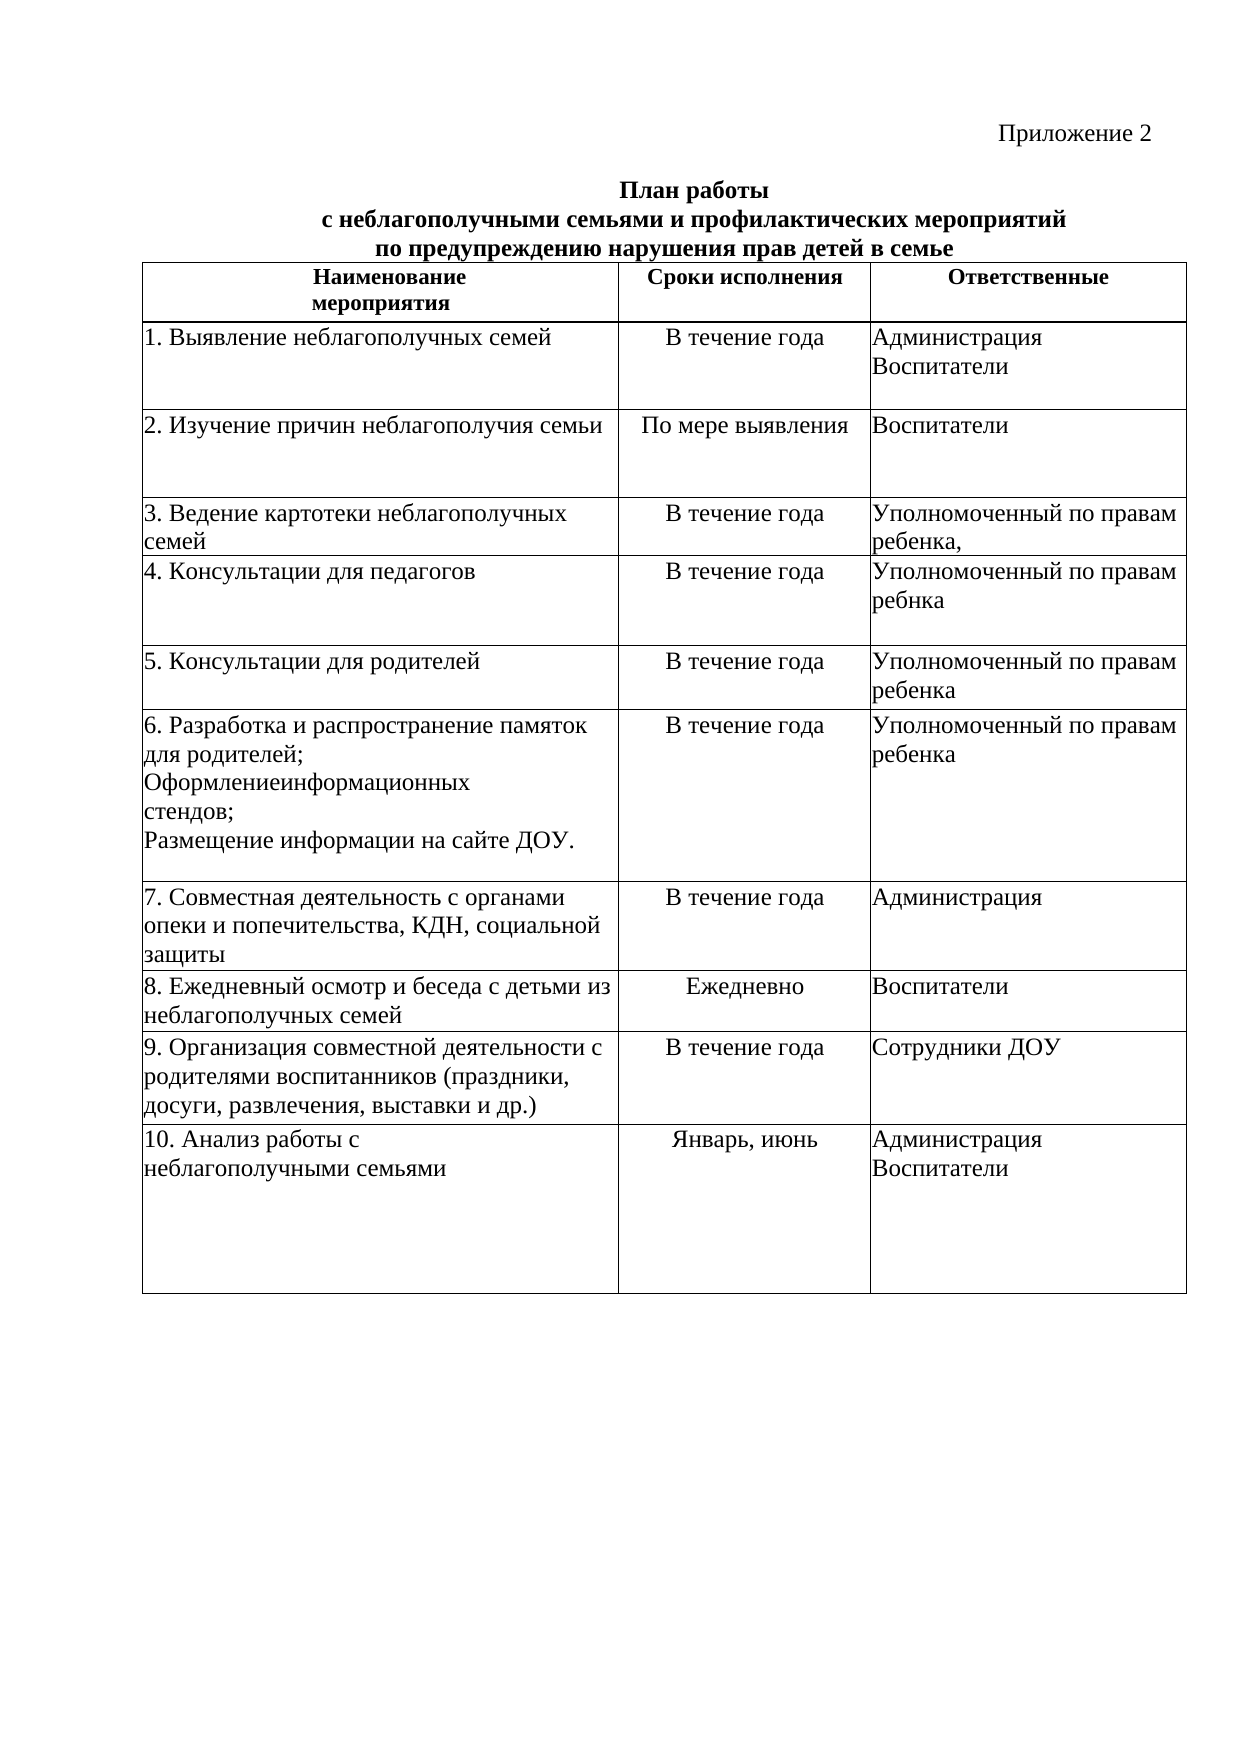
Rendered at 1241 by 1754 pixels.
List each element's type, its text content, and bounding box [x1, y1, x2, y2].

table_cell Сотрудники ДОУ [871, 1032, 1186, 1123]
table_cell Воспитатели [871, 971, 1186, 1031]
table_cell Администрация Воспитатели [871, 323, 1186, 409]
table_cell В течение года [619, 556, 870, 645]
table_cell 8. Ежедневный осмотр и беседа с детьми из неблагополучных семей [143, 971, 618, 1031]
table_cell 1. Выявление неблагополучных семей [143, 323, 618, 409]
table_cell 3. Ведение картотеки неблагополучных семей [143, 498, 618, 555]
table_cell В течение года [619, 498, 870, 555]
table_cell Уполномоченный по правам ребенка, воспитатели групп [871, 498, 1186, 555]
table_cell Уполномоченный по правам ребнка [871, 556, 1186, 645]
table_cell Администрация [871, 882, 1186, 970]
table_cell Воспитатели [871, 410, 1186, 497]
table_cell 2. Изучение причин неблагополучия семьи [143, 410, 618, 497]
table_cell 7. Совместная деятельность с органами опеки и попечительства, КДН, социальной защиты [143, 882, 618, 970]
table_cell Уполномоченный по правам ребенка воспитатели групп [871, 646, 1186, 709]
table_cell В течение года [619, 882, 870, 970]
table_cell 10. Анализ работы с неблагополучными семьями [143, 1125, 618, 1293]
table_cell 5. Консультации для родителей [143, 646, 618, 709]
text Приложение 2 [919, 118, 1152, 147]
table_cell Уполномоченный по правам ребенка [871, 710, 1186, 881]
table_header Ответственные [871, 263, 1186, 321]
table_cell В течение года [619, 1032, 870, 1123]
table_cell Администрация Воспитатели [871, 1125, 1186, 1293]
table_header Наименование мероприятия [143, 263, 618, 321]
text План работы [177, 176, 1152, 204]
table_cell 6. Разработка и распространение памяток для родителей; Оформлениеинформационных стендов; Размещение информации на сайте ДОУ. [143, 710, 618, 881]
table_cell В течение года [619, 646, 870, 709]
table_cell Ежедневно [619, 971, 870, 1031]
table_cell По мере выявления [619, 410, 870, 497]
text с неблагополучными семьями и профилактических мероприятий по предупреждению нарушения прав детей в семье [177, 204, 1152, 262]
table_cell Январь, июнь [619, 1125, 870, 1293]
table_cell 4. Консультации для педагогов [143, 556, 618, 645]
table_cell 9. Организация совместной деятельности с родителями воспитанников (праздники, досуги, развлечения, выставки и др.) [143, 1032, 618, 1123]
table_cell В течение года [619, 323, 870, 409]
table_header Сроки исполнения [619, 263, 870, 321]
table_cell В течение года [619, 710, 870, 881]
